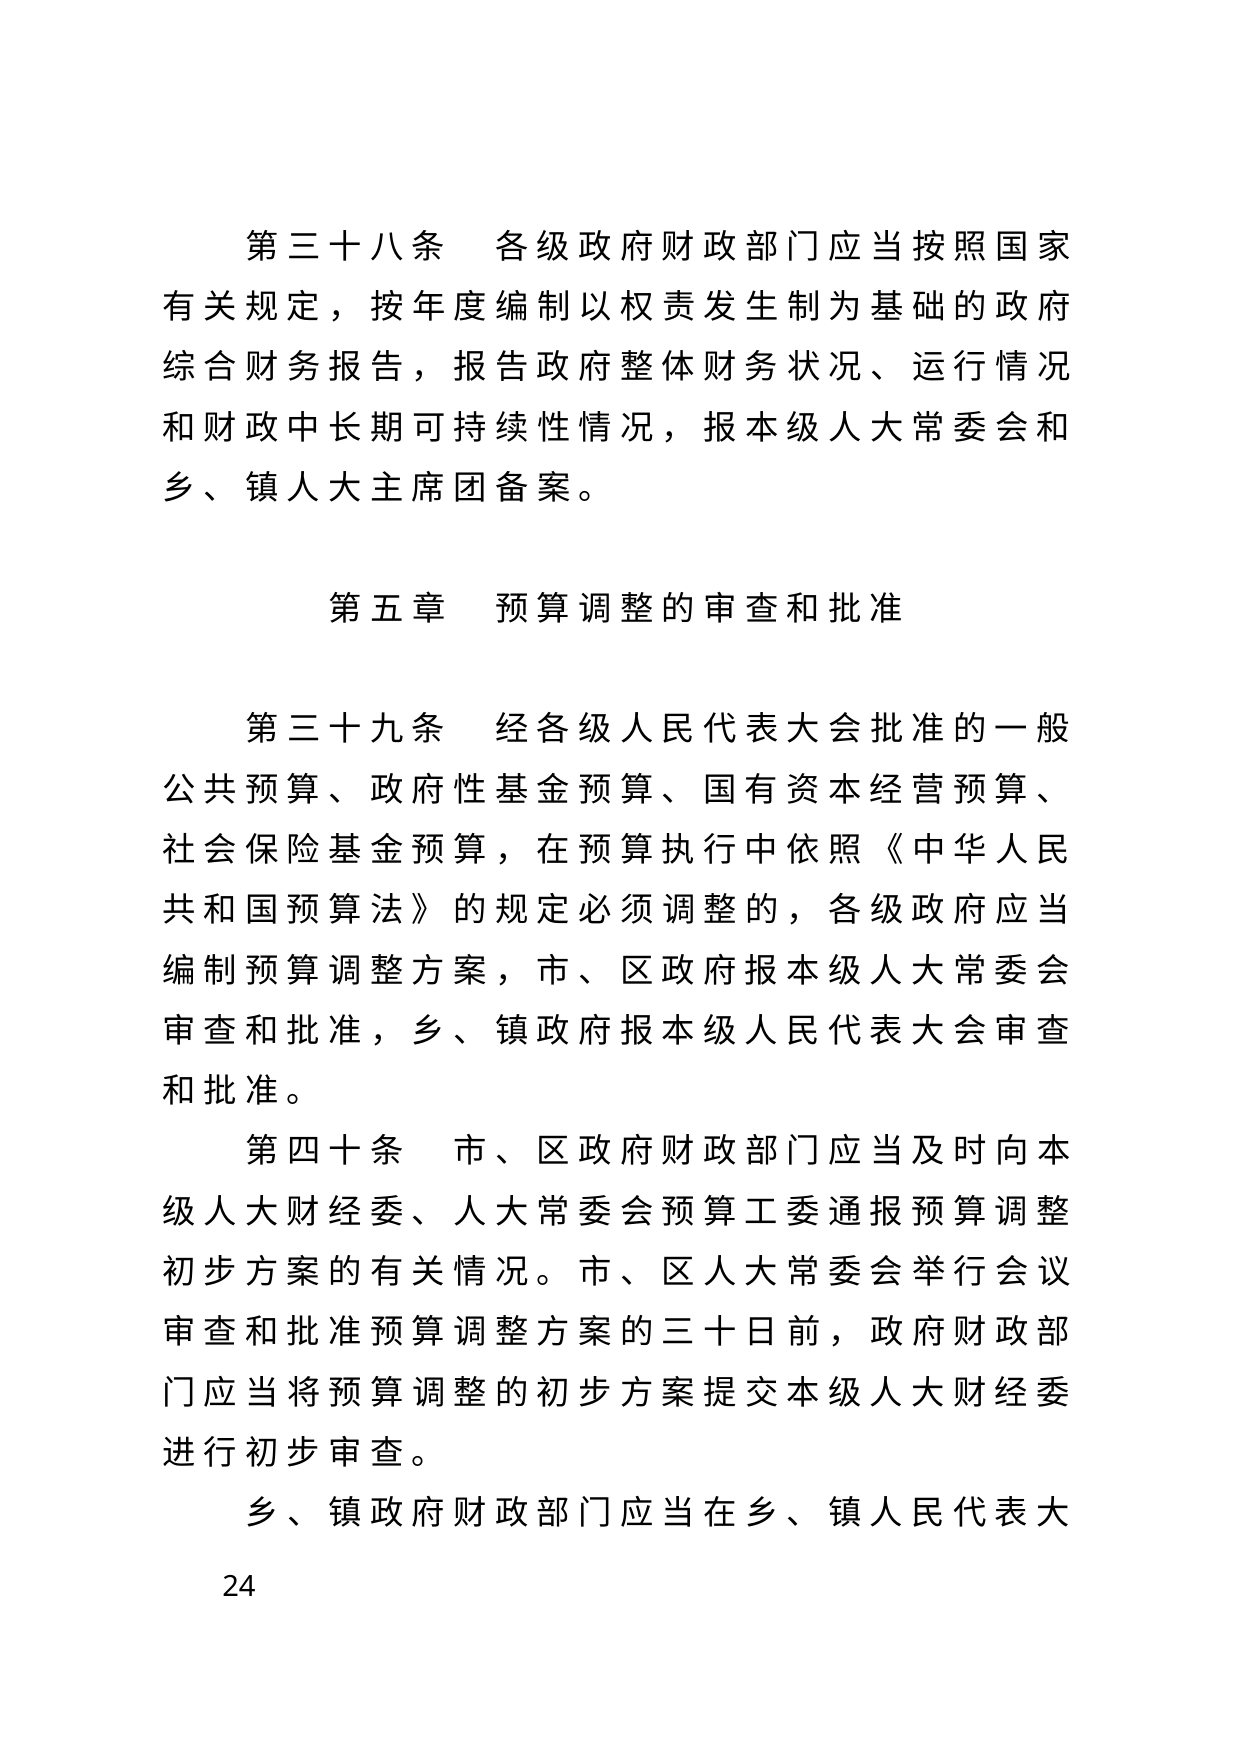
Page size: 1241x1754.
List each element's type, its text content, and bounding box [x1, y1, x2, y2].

text 第三十八条 各级政府财政部门应当按照国家有关规定，按年度编制以权责发生制为基础的政府综合财务报告，报告政府整体财务状况、运行情况和财政中长期可持续性情况，报本级人大常委会和乡、镇人大主席团备案。 [162, 213, 1078, 515]
text 第四十条 市、区政府财政部门应当及时向本级人大财经委、人大常委会预算工委通报预算调整初步方案的有关情况。市、区人大常委会举行会议审查和批准预算调整方案的三十日前，政府财政部门应当将预算调整的初步方案提交本级人大财经委进行初步审查。 [162, 1118, 1078, 1480]
text 第三十九条 经各级人民代表大会批准的一般公共预算、政府性基金预算、国有资本经营预算、社会保险基金预算，在预算执行中依照《中华人民共和国预算法》的规定必须调整的，各级政府应当编制预算调整方案，市、区政府报本级人大常委会审查和批准，乡、镇政府报本级人民代表大会审查和批准。 [162, 696, 1078, 1118]
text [162, 1480, 1078, 1540]
text 第五章 预算调整的审查和批准 [162, 575, 1078, 636]
